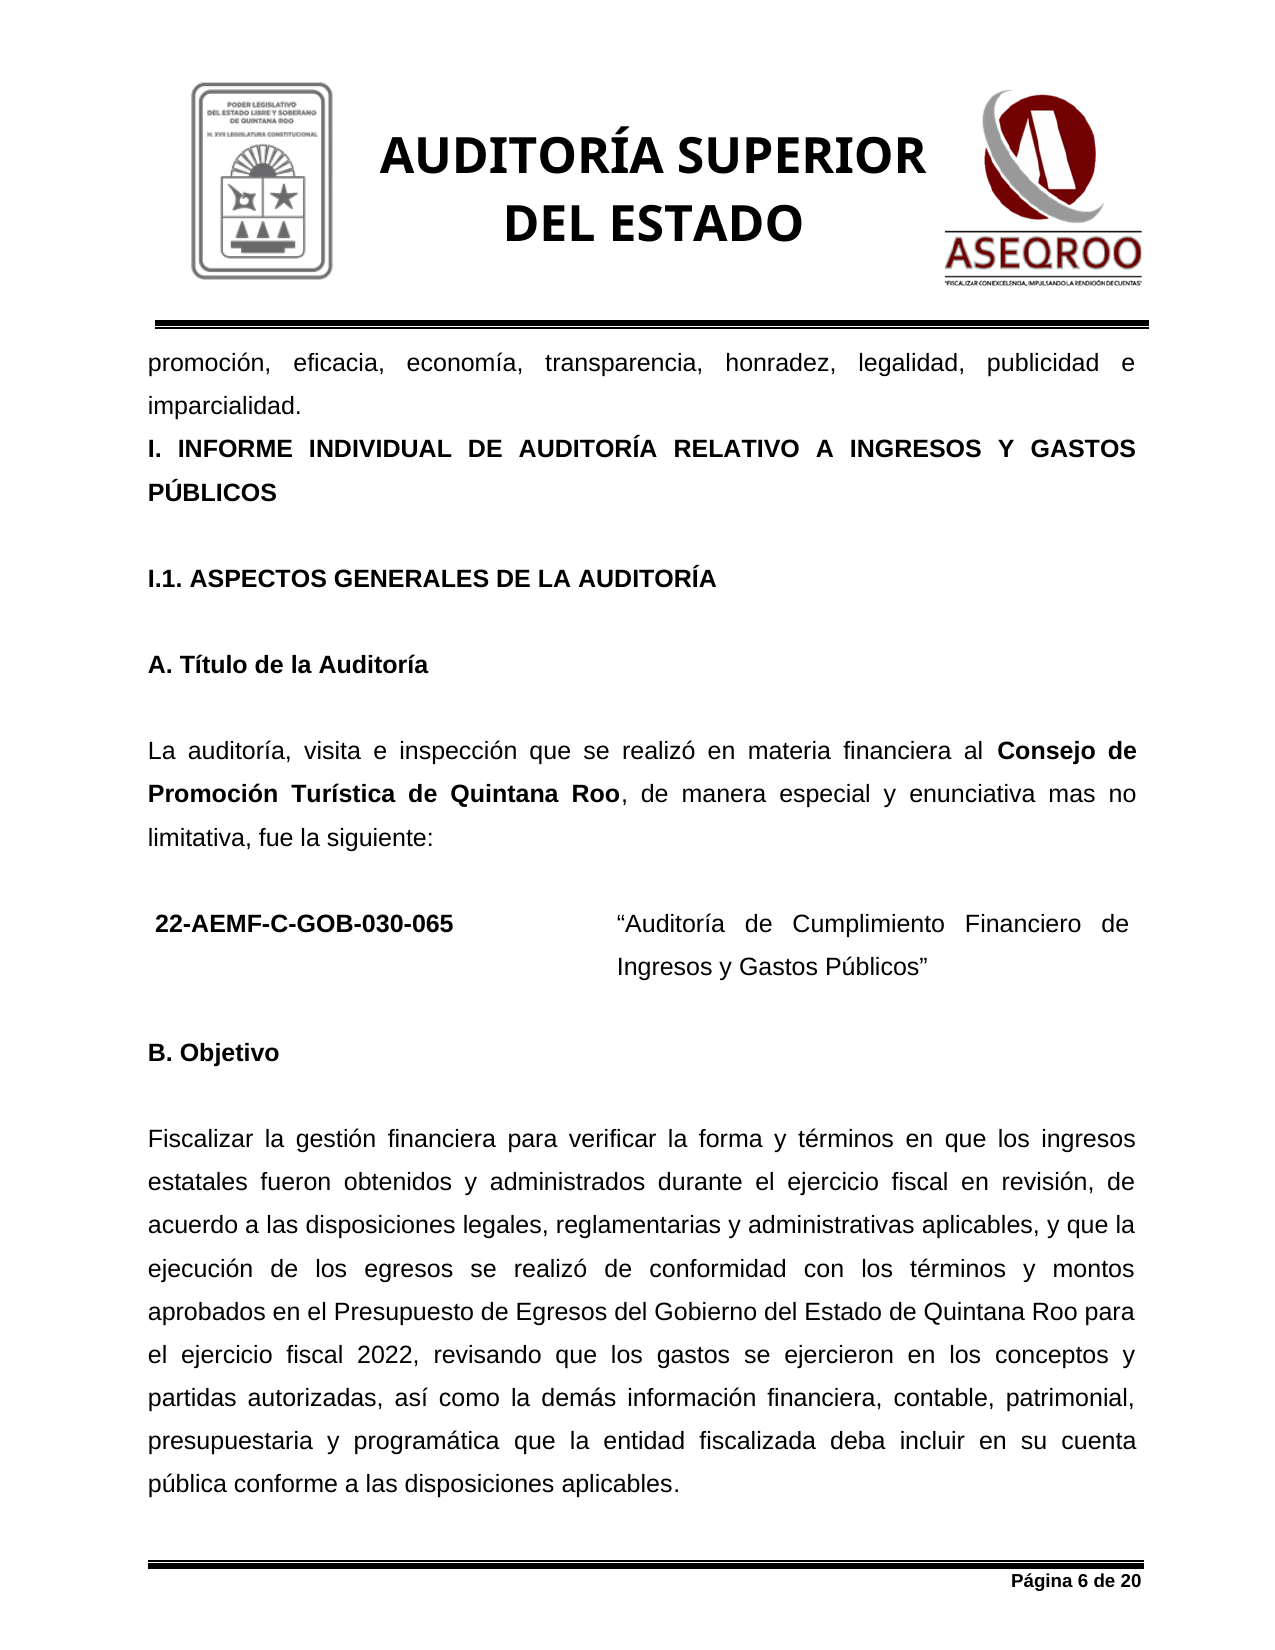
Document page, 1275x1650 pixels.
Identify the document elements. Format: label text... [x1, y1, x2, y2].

text I.1. ASPECTOS GENERALES DE LA AUDITORÍA [148, 564, 1137, 592]
text I. INFORME INDIVIDUAL DE AUDITORÍA RELATIVO A INGRESOS Y GASTOS PÚBLICOS [148, 434, 1137, 506]
text A. Título de la Auditoría [148, 650, 1157, 679]
table_header 22-AEMF-C-GOB-030-065 [148, 909, 609, 995]
text B. Objetivo [148, 1038, 1157, 1067]
table_header “Auditoría de Cumplimiento Financiero de Ingresos y Gastos Públicos” [609, 909, 1157, 995]
picture [944, 90, 1142, 286]
text Fiscalizar la gestión financiera para verificar la forma y términos en que los ingresos estatales fueron obtenidos y administrados durante el ejercicio fiscal en revisión, de acuerdo a las disposiciones legales, reglamentarias y administrativas aplicables, y que la ejecución de los egresos se realizó de conformidad con los términos y montos aprobados en el Presupuesto de Egresos del Gobierno del Estado de Quintana Roo para el ejercicio fiscal 2022, revisando que los gastos se ejercieron en los conceptos y partidas autorizadas, así como la demás información financiera, contable, patrimonial, presupuestaria y programática que la entidad fiscalizada deba incluir en su cuenta pública conforme a las disposiciones aplicables. [148, 1124, 1137, 1498]
text La auditoría, visita e inspección que se realizó en materia financiera al Consejo de Promoción Turística de Quintana Roo, de manera especial y enunciativa mas no limitativa, fue la siguiente: [148, 736, 1137, 851]
picture [170, 68, 354, 308]
